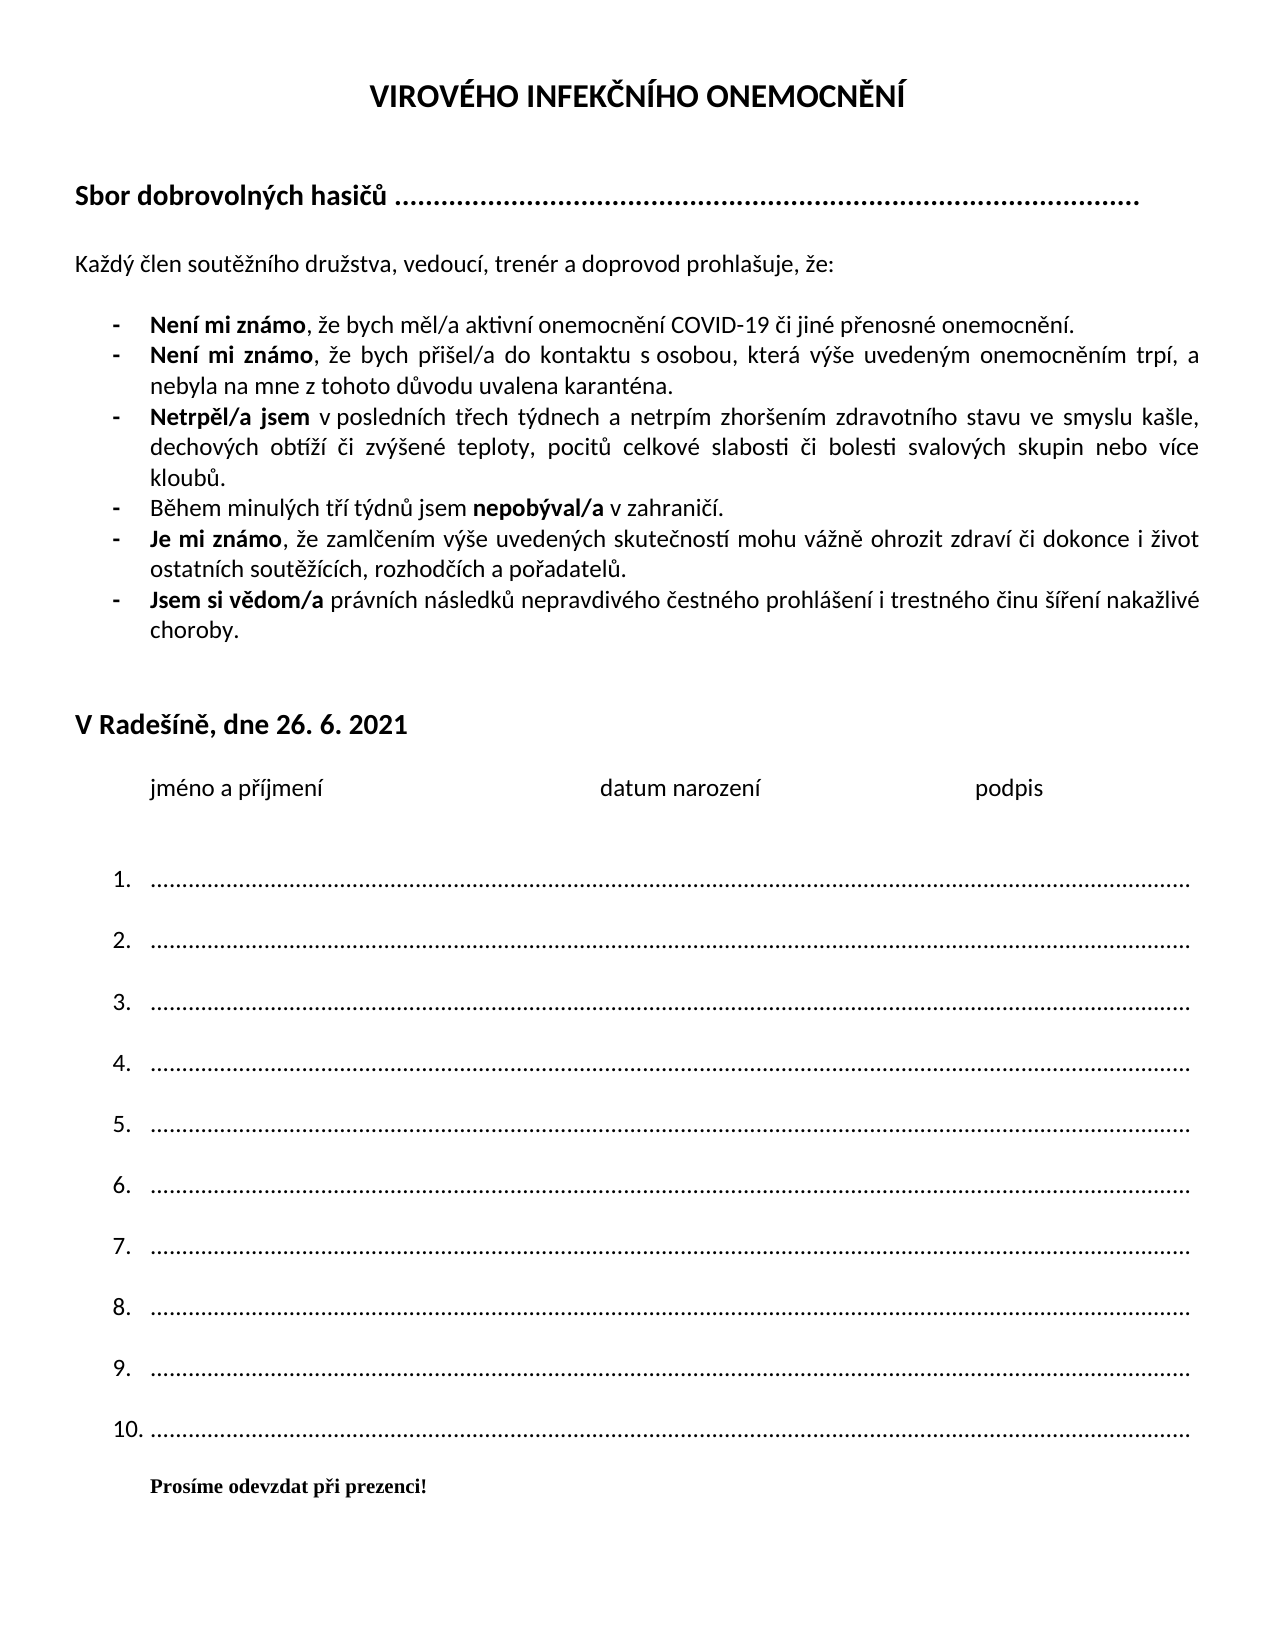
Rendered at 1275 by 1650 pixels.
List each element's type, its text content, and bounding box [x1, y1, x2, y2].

list Prosíme odevzdat při prezenci! [150, 1474, 1200, 1498]
text Každý člen soutěžního družstva, vedoucí, trenér a doprovod prohlašuje, že: [75, 248, 1200, 278]
text jméno a příjmení datum narození podpis [75, 772, 1200, 802]
list ..................................................................................................................................................................... [112, 1291, 1200, 1321]
text Sbor dobrovolných hasičů ................................................................................................ [75, 177, 1200, 212]
list Netrpěl/a jsem v posledních třech týdnech a netrpím zhoršením zdravotního stavu ve smyslu kašle, dechových obtíží či zvýšené teploty, pocitů celkové slabosti či bolesti svalových skupin nebo více kloubů. [112, 401, 1200, 492]
list ..................................................................................................................................................................... [112, 1413, 1200, 1443]
text V Radešíně, dne 26. 6. 2021 [75, 706, 1200, 741]
list Není mi známo, že bych přišel/a do kontaktu s osobou, která výše uvedeným onemocněním trpí, a nebyla na mne z tohoto důvodu uvalena karanténa. [112, 339, 1200, 401]
list ..................................................................................................................................................................... [112, 1108, 1200, 1138]
list Je mi známo, že zamlčením výše uvedených skutečností mohu vážně ohrozit zdraví či dokonce i život ostatních soutěžících, rozhodčích a pořadatelů. [112, 523, 1200, 584]
text VIROVÉHO INFEKČNÍHO ONEMOCNĚNÍ [75, 75, 1200, 116]
list ..................................................................................................................................................................... [112, 863, 1200, 894]
list ..................................................................................................................................................................... [112, 924, 1200, 955]
list Během minulých tří týdnů jsem nepobýval/a v zahraničí. [112, 492, 1200, 523]
list ..................................................................................................................................................................... [112, 1352, 1200, 1382]
list ..................................................................................................................................................................... [112, 1230, 1200, 1260]
list ..................................................................................................................................................................... [112, 986, 1200, 1016]
list Jsem si vědom/a právních následků nepravdivého čestného prohlášení i trestného činu šíření nakažlivé choroby. [112, 584, 1200, 645]
list Není mi známo, že bych měl/a aktivní onemocnění COVID-19 či jiné přenosné onemocnění. [112, 309, 1200, 339]
list ..................................................................................................................................................................... [112, 1169, 1200, 1199]
list ..................................................................................................................................................................... [112, 1047, 1200, 1077]
